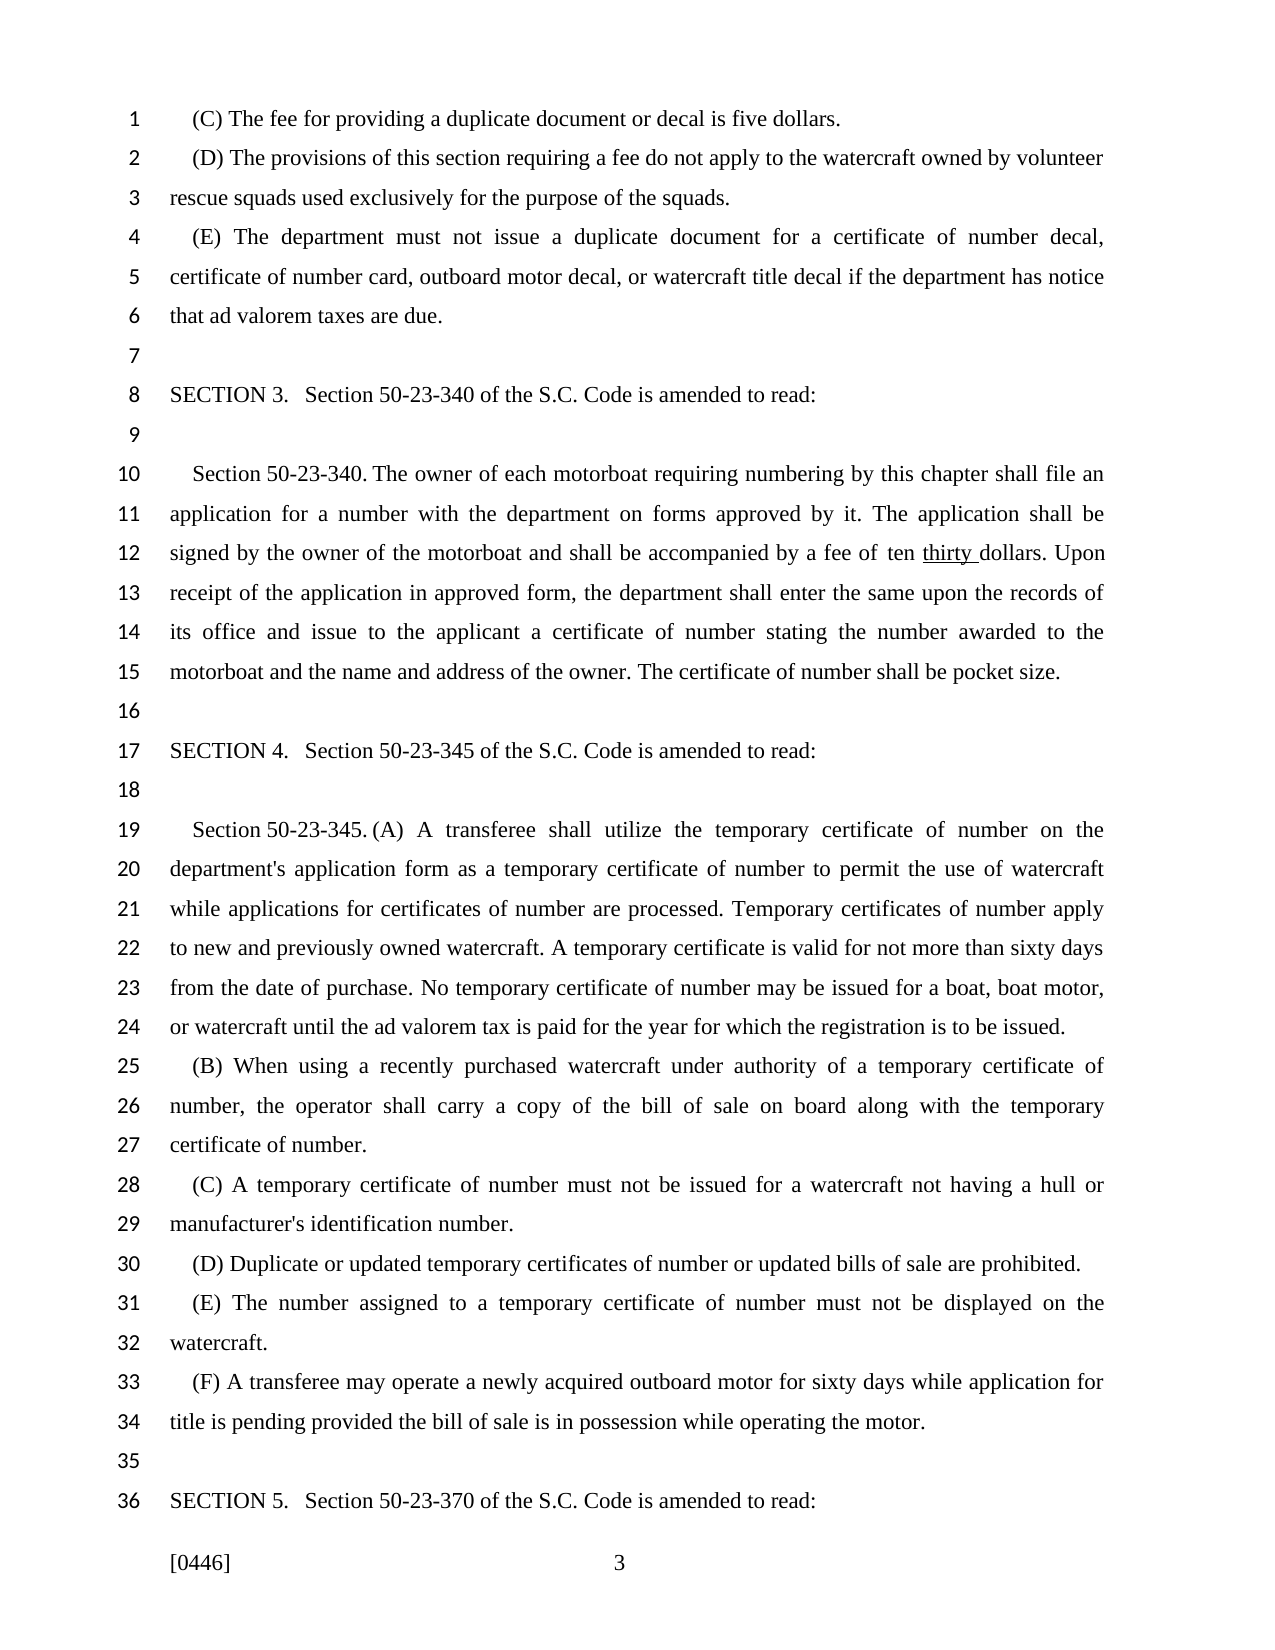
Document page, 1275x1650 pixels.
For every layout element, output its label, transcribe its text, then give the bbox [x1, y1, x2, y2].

text (C) The fee for providing a duplicate document or decal is five dollars. [169, 105, 1106, 131]
text (C) A temporary certificate of number must not be issued for a watercraft not having a hull or manufacturer's identification number. [169, 1171, 1106, 1237]
text (D) Duplicate or updated temporary certificates of number or updated bills of sale are prohibited. [169, 1250, 1106, 1276]
text SECTION 4. Section 50‑23‑345 of the S.C. Code is amended to read: [169, 737, 1106, 763]
text (D) The provisions of this section requiring a fee do not apply to the watercraft owned by volunteer rescue squads used exclusively for the purpose of the squads. [169, 144, 1106, 210]
text Section 50‑23‑345. (A) A transferee shall utilize the temporary certificate of number on the department's application form as a temporary certificate of number to permit the use of watercraft while applications for certificates of number are processed. Temporary certificates of number apply to new and previously owned watercraft. A temporary certificate is valid for not more than sixty days from the date of purchase. No temporary certificate of number may be issued for a boat, boat motor, or watercraft until the ad valorem tax is paid for the year for which the registration is to be issued. [169, 816, 1106, 1039]
text Section 50‑23‑340. The owner of each motorboat requiring numbering by this chapter shall file an application for a number with the department on forms approved by it. The application shall be signed by the owner of the motorboat and shall be accompanied by a fee of ten thirty dollars. Upon receipt of the application in approved form, the department shall enter the same upon the records of its office and issue to the applicant a certificate of number stating the number awarded to the motorboat and the name and address of the owner. The certificate of number shall be pocket size. [169, 460, 1106, 684]
text SECTION 3. Section 50‑23‑340 of the S.C. Code is amended to read: [169, 381, 1106, 408]
text SECTION 5. Section 50‑23‑370 of the S.C. Code is amended to read: [169, 1487, 1106, 1513]
text (E) The department must not issue a duplicate document for a certificate of number decal, certificate of number card, outboard motor decal, or watercraft title decal if the department has notice that ad valorem taxes are due. [169, 223, 1106, 329]
text (E) The number assigned to a temporary certificate of number must not be displayed on the watercraft. [169, 1289, 1106, 1355]
text (F) A transferee may operate a newly acquired outboard motor for sixty days while application for title is pending provided the bill of sale is in possession while operating the motor. [169, 1368, 1106, 1434]
text (B) When using a recently purchased watercraft under authority of a temporary certificate of number, the operator shall carry a copy of the bill of sale on board along with the temporary certificate of number. [169, 1052, 1106, 1158]
